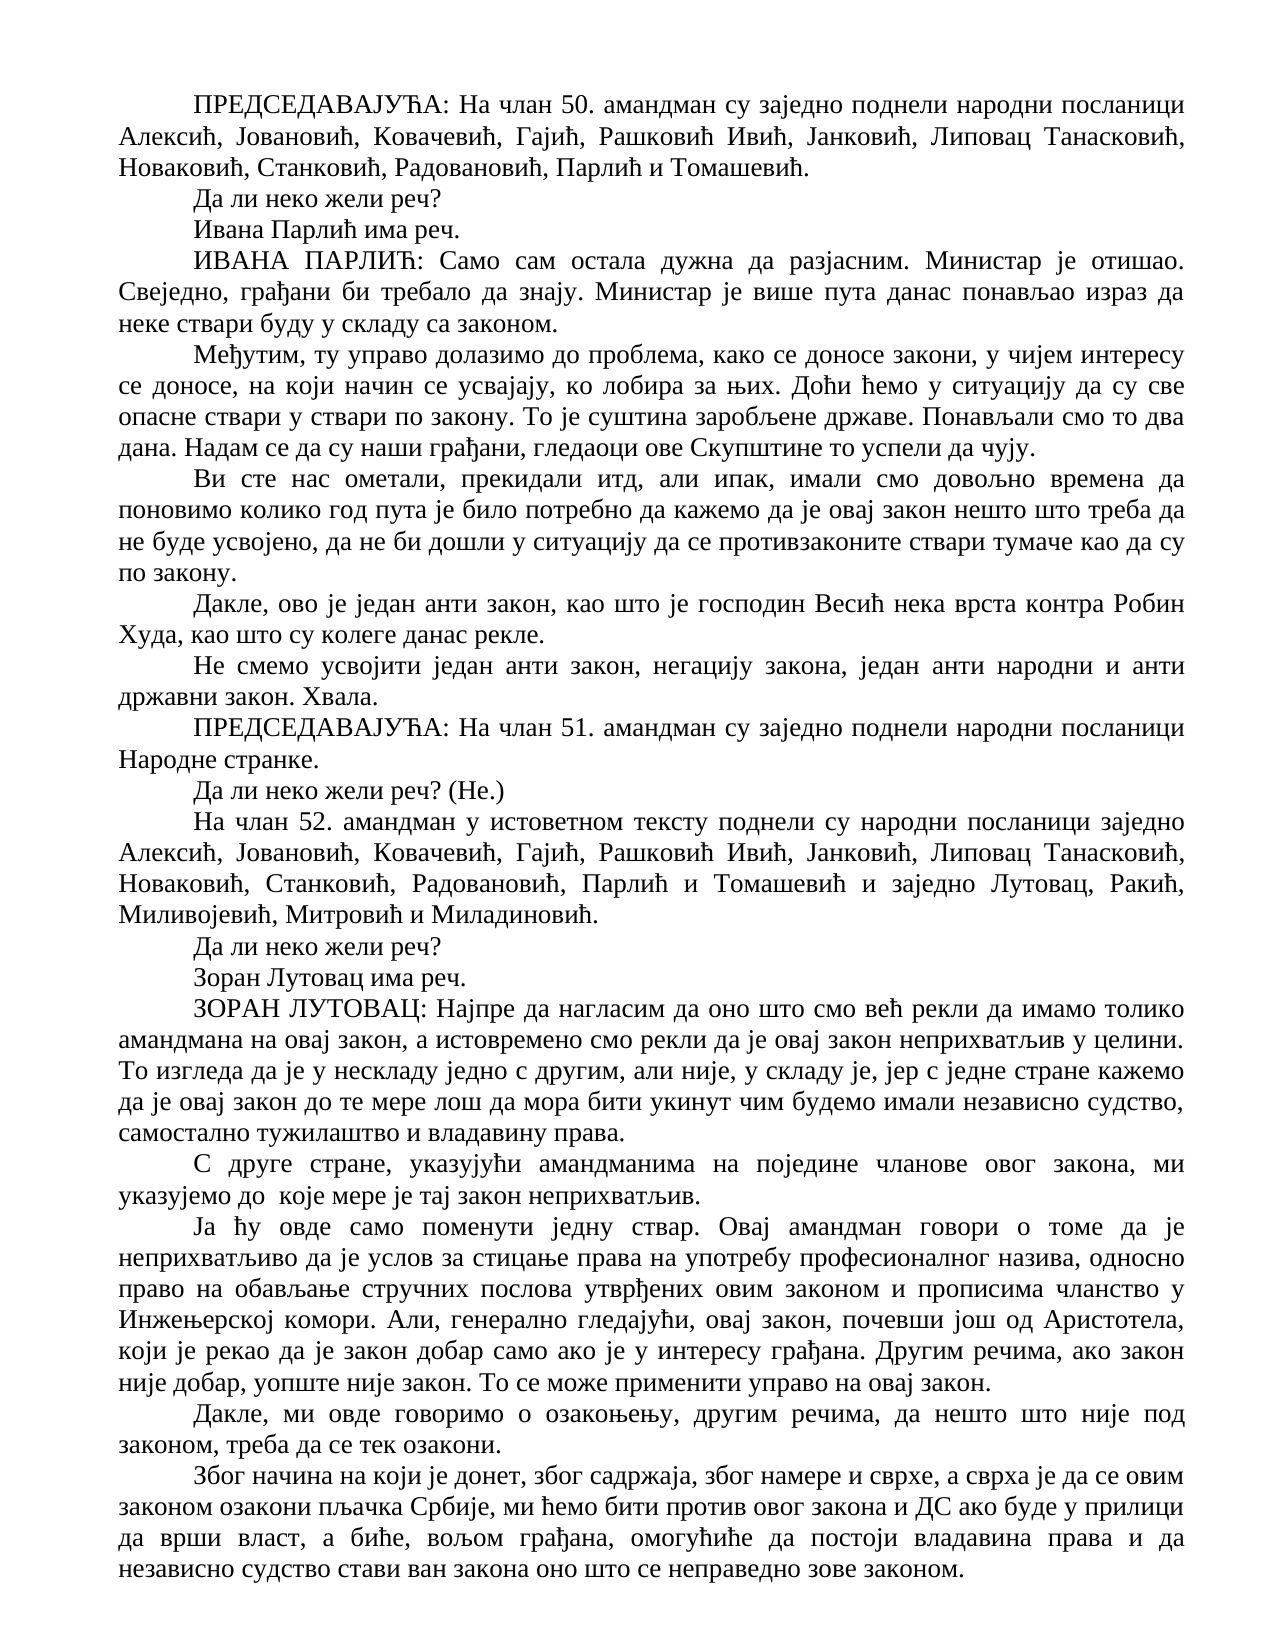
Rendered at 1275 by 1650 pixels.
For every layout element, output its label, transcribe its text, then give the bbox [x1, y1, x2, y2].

text ПРЕДСЕДАВАЈУЋА: На члан 51. амандман су заједно поднели народни посланици Народне странке. [118, 712, 1186, 774]
text ПРЕДСЕДАВАЈУЋА: На члан 50. амандман су заједно поднели народни посланици Алексић, Јовановић, Ковачевић, Гајић, Рашковић Ивић, Јанковић, Липовац Танасковић, Новаковић, Станковић, Радовановић, Парлић и Томашевић. [118, 89, 1186, 182]
text Да ли неко жели реч? (Не.) [118, 774, 1186, 805]
text На члан 52. амандман у истоветном тексту поднели су народни посланици заједно Алексић, Јовановић, Ковачевић, Гајић, Рашковић Ивић, Јанковић, Липовац Танасковић, Новаковић, Станковић, Радовановић, Парлић и Томашевић и заједно Лутовац, Ракић, Миливојевић, Митровић и Миладиновић. [118, 805, 1186, 929]
text Ја ћу овде само поменути једну ствар. Овај амандман говори о томе да је неприхватљиво да је услов за стицање права на употребу професионалног назива, односно право на обављање стручних послова утврђених овим законом и прописима чланство у Инжењерској комори. Али, генерално гледајући, овај закон, почевши још од Аристотела, који је рекао да је закон добар само ако је у интересу грађана. Другим речима, ако закон није добар, уопште није закон. То се може применити управо на овај закон. [118, 1210, 1186, 1397]
text ЗОРАН ЛУТОВАЦ: Најпре да нагласим да оно што смо већ рекли да имамо толико амандмана на овај закон, а истовремено смо рекли да је овај закон неприхватљив у целини. То изгледа да је у нескладу једно с другим, али није, у складу је, јер с једне стране кажемо да је овај закон до те мере лош да мора бити укинут чим будемо имали независно судство, самостално тужилаштво и владавину права. [118, 992, 1186, 1148]
text ИВАНА ПАРЛИЋ: Само сам остала дужна да разјасним. Министар је отишао. Свеједно, грађани би требало да знају. Министар је више пута данас понављао израз да неке ствари буду у складу са законом. [118, 244, 1186, 338]
text Ви сте нас ометали, прекидали итд, али ипак, имали смо довољно времена да поновимо колико год пута је било потребно да кажемо да је овај закон нешто што треба да не буде усвојено, да не би дошли у ситуацију да се противзаконите ствари тумаче као да су по закону. [118, 462, 1186, 587]
text Међутим, ту управо долазимо до проблема, како се доносе закони, у чијем интересу се доносе, на који начин се усвајају, ко лобира за њих. Доћи ћемо у ситуацију да су све опасне ствари у ствари по закону. То је суштина заробљене државе. Понављали смо то два дана. Надам се да су наши грађани, гледаоци ове Скупштине то успели да чују. [118, 338, 1186, 462]
text Због начина на који је донет, због садржаја, због намере и сврхе, а сврха је да се овим законом озакони пљачка Србије, ми ћемо бити против овог закона и ДС ако буде у прилици да врши власт, а биће, вољом грађана, омогућиће да постоји владавина права и да независно судство стави ван закона оно што се неправедно зове законом. [118, 1459, 1186, 1584]
text Да ли неко жели реч? [118, 182, 1186, 213]
text Дакле, ово је један анти закон, као што је господин Весић нека врста контра Робин Худа, као што су колеге данас рекле. [118, 587, 1186, 649]
text Ивана Парлић има реч. [118, 213, 1186, 244]
text С друге стране, указујући амандманима на поједине чланове овог закона, ми указујемо до које мере је тај закон неприхватљив. [118, 1148, 1186, 1210]
text Дакле, ми овде говоримо о озакоњењу, другим речима, да нешто што није под законом, треба да се тек озакони. [118, 1397, 1186, 1459]
text Зоран Лутовац има реч. [118, 961, 1186, 992]
text Да ли неко жели реч? [118, 929, 1186, 961]
text Не смемо усвојити један анти закон, негацију закона, један анти народни и анти државни закон. Хвала. [118, 649, 1186, 712]
